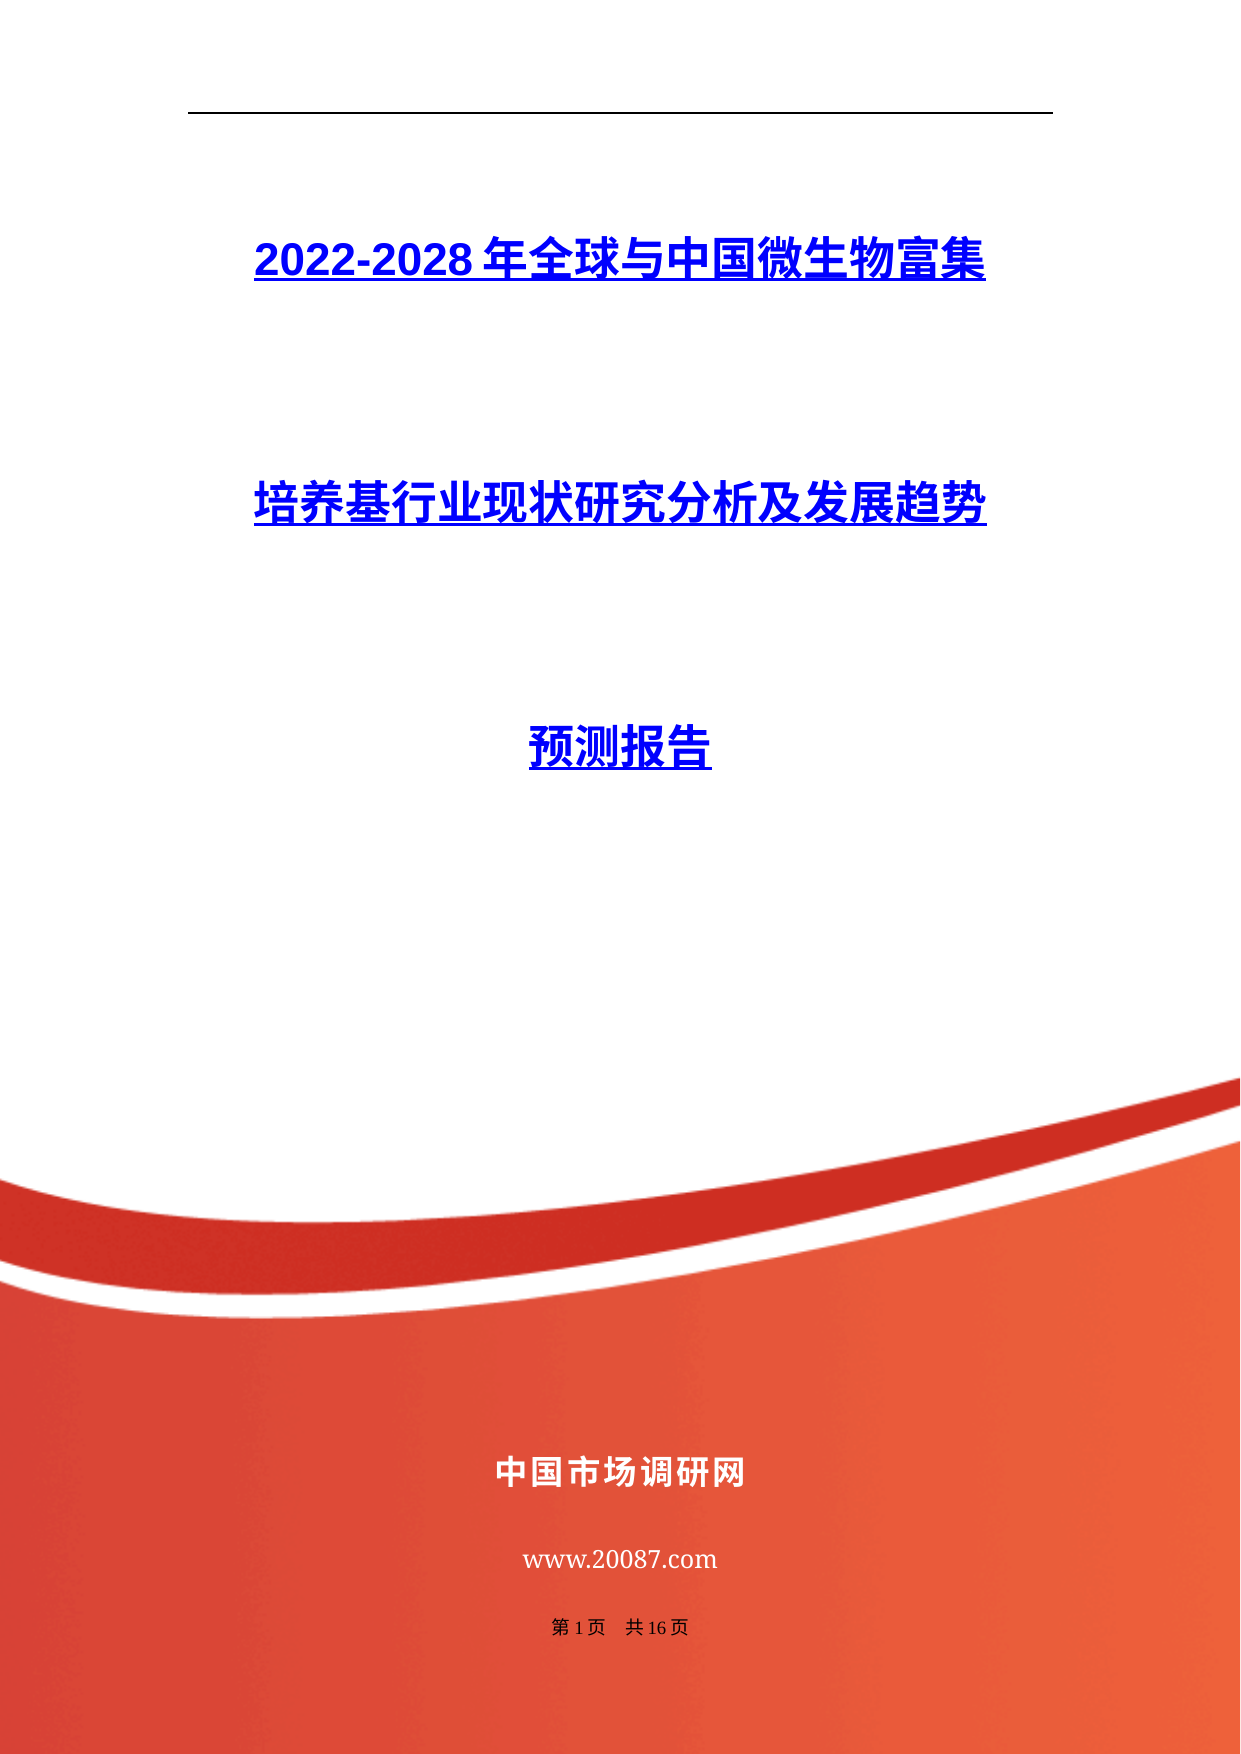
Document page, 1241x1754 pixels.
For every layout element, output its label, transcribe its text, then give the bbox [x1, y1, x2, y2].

text www.20087.com [187, 1526, 1053, 1591]
table_header 2022-2028年全球与中国微生物富集培养基行业现状研究分析及发展趋势预测报告 [188, 207, 1053, 871]
subtitle 中国市场调研网 [187, 1437, 1053, 1502]
picture [0, 1006, 1241, 1754]
